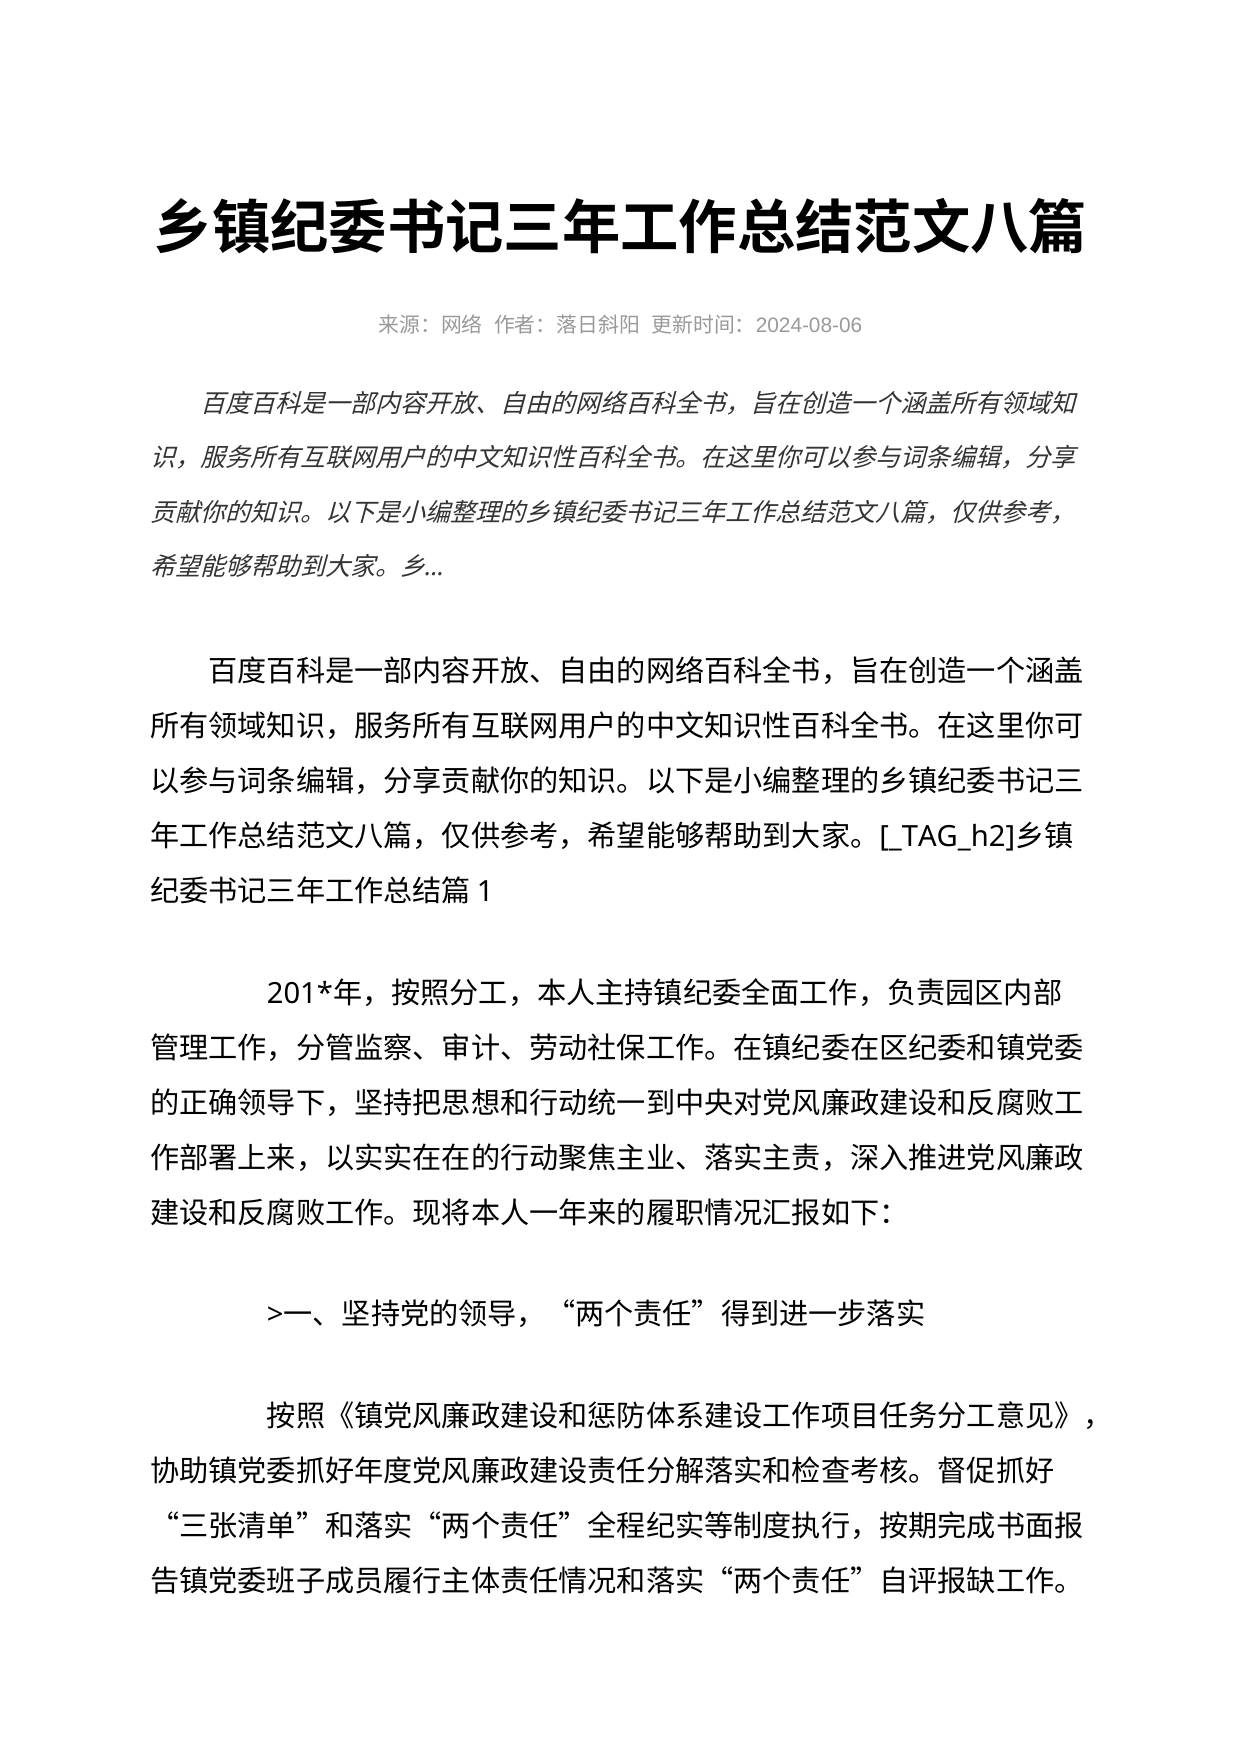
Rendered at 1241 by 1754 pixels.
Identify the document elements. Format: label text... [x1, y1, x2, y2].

text 201*年，按照分工，本人主持镇纪委全面工作，负责园区内部管理工作，分管监察、审计、劳动社保工作。在镇纪委在区纪委和镇党委的正确领导下，坚持把思想和行动统一到中央对党风廉政建设和反腐败工作部署上来，以实实在在的行动聚焦主业、落实主责，深入推进党风廉政建设和反腐败工作。现将本人一年来的履职情况汇报如下： [150, 969, 1090, 1231]
text 来源：网络 作者：落日斜阳 更新时间：2024-08-06 [150, 313, 1090, 337]
text 百度百科是一部内容开放、自由的网络百科全书，旨在创造一个涵盖所有领域知识，服务所有互联网用户的中文知识性百科全书。在这里你可以参与词条编辑，分享贡献你的知识。以下是小编整理的乡镇纪委书记三年工作总结范文八篇，仅供参考，希望能够帮助到大家。乡... [150, 383, 1090, 583]
text >一、坚持党的领导，“两个责任”得到进一步落实 [150, 1291, 1090, 1333]
text 百度百科是一部内容开放、自由的网络百科全书，旨在创造一个涵盖所有领域知识，服务所有互联网用户的中文知识性百科全书。在这里你可以参与词条编辑，分享贡献你的知识。以下是小编整理的乡镇纪委书记三年工作总结范文八篇，仅供参考，希望能够帮助到大家。[_TAG_h2]乡镇纪委书记三年工作总结篇1 [150, 648, 1090, 910]
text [150, 1393, 1090, 1600]
subtitle 乡镇纪委书记三年工作总结范文八篇 [150, 181, 1090, 266]
